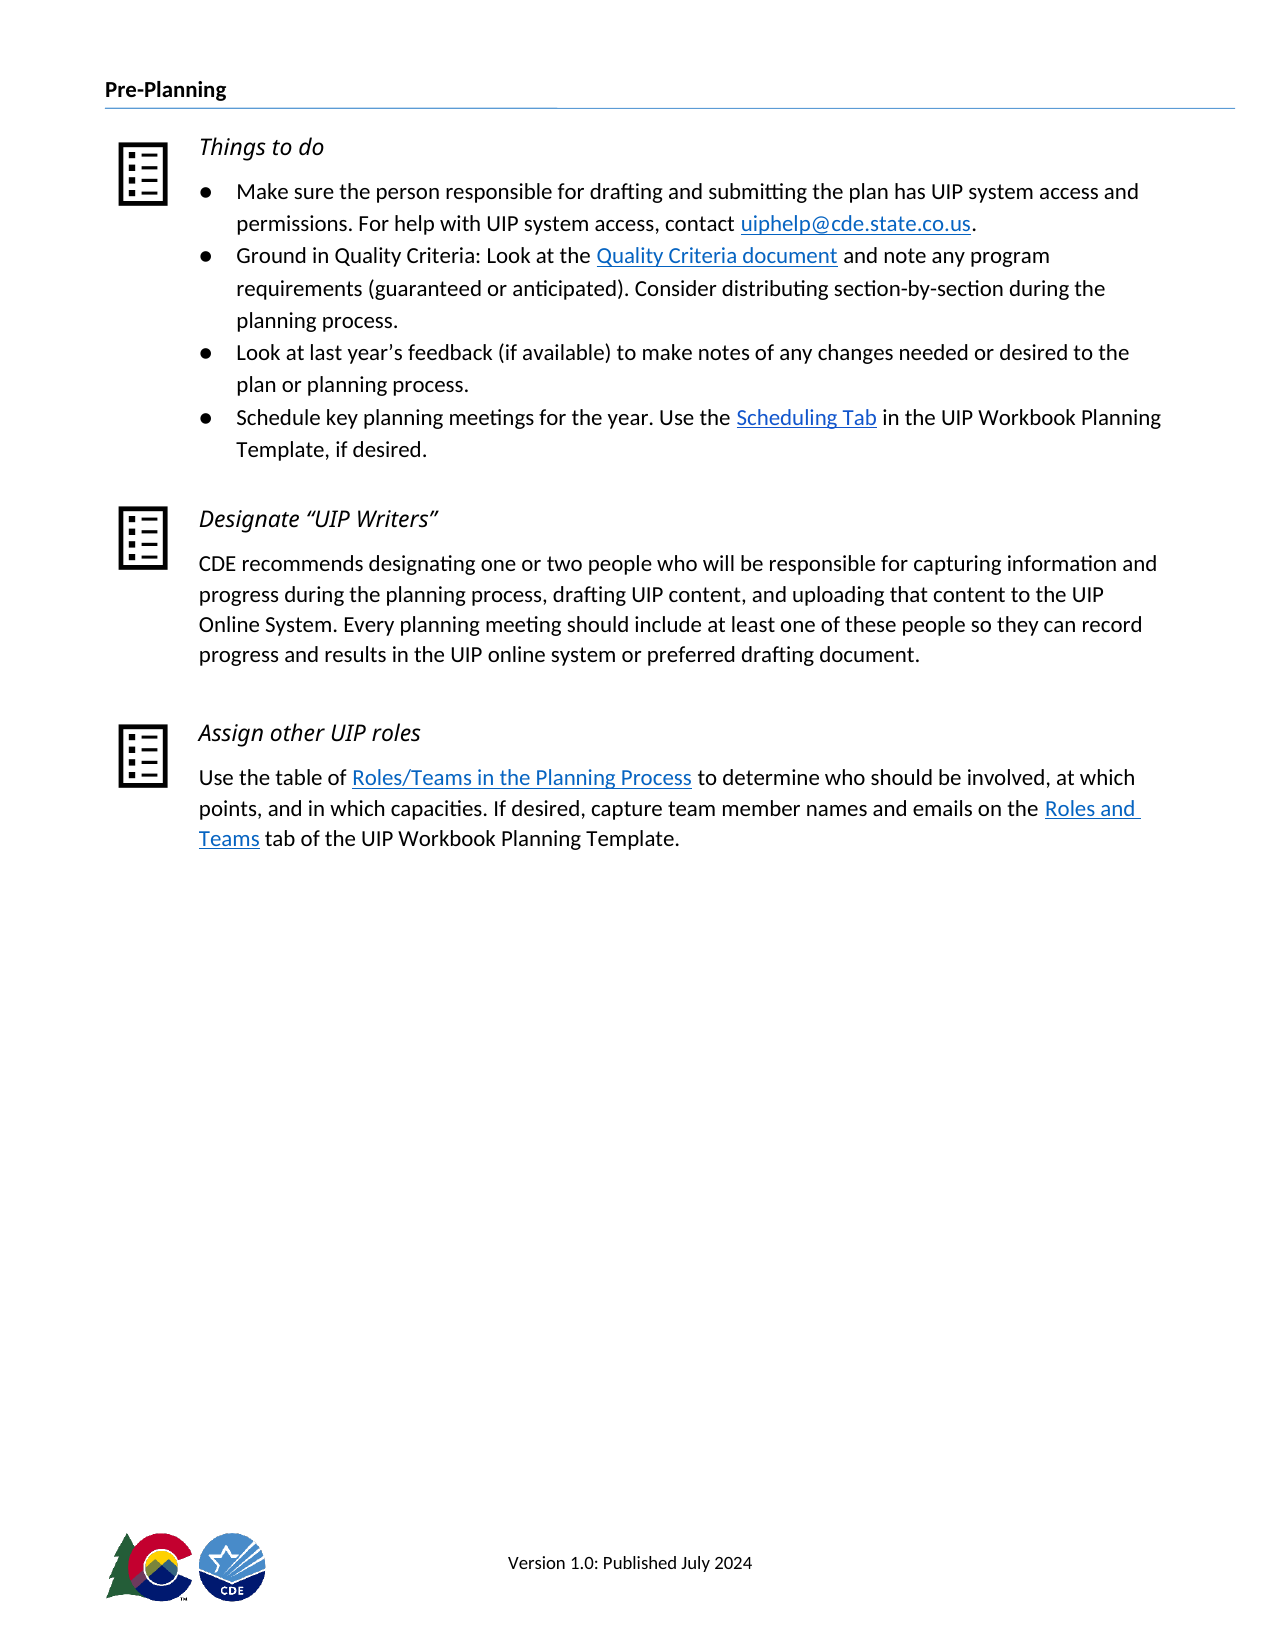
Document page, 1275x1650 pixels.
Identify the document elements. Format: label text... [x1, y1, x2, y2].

picture [105, 136, 180, 212]
picture [105, 1532, 266, 1602]
subtitle Things to do [105, 131, 1170, 162]
picture [105, 500, 180, 576]
list Schedule key planning meetings for the year. Use the Scheduling Tab in the UIP Workbook Planning Template, if desired. [199, 403, 1170, 463]
list Ground in Quality Criteria: Look at the Quality Criteria document and note any program requirements (guaranteed or anticipated). Consider distributing section-by-section during the planning process. [199, 242, 1170, 334]
list Make sure the person responsible for drafting and submitting the plan has UIP system access and permissions. For help with UIP system access, contact uiphelp@cde.state.co.us. [199, 177, 1170, 237]
subtitle Designate “UIP Writers” [180, 503, 1170, 534]
text CDE recommends designating one or two people who will be responsible for capturing information and progress during the planning process, drafting UIP content, and uploading that content to the UIP Online System. Every planning meeting should include at least one of these people so they can record progress and results in the UIP online system or preferred drafting document. [199, 549, 1170, 698]
list Look at last year’s feedback (if available) to make notes of any changes needed or desired to the plan or planning process. [199, 338, 1170, 398]
subtitle Assign other UIP roles [105, 717, 1170, 748]
picture [105, 719, 180, 794]
text Use the table of Roles/Teams in the Planning Process to determine who should be involved, at which points, and in which capacities. If desired, capture team member names and emails on the Roles and Teams tab of the UIP Workbook Planning Template. [199, 763, 1170, 852]
